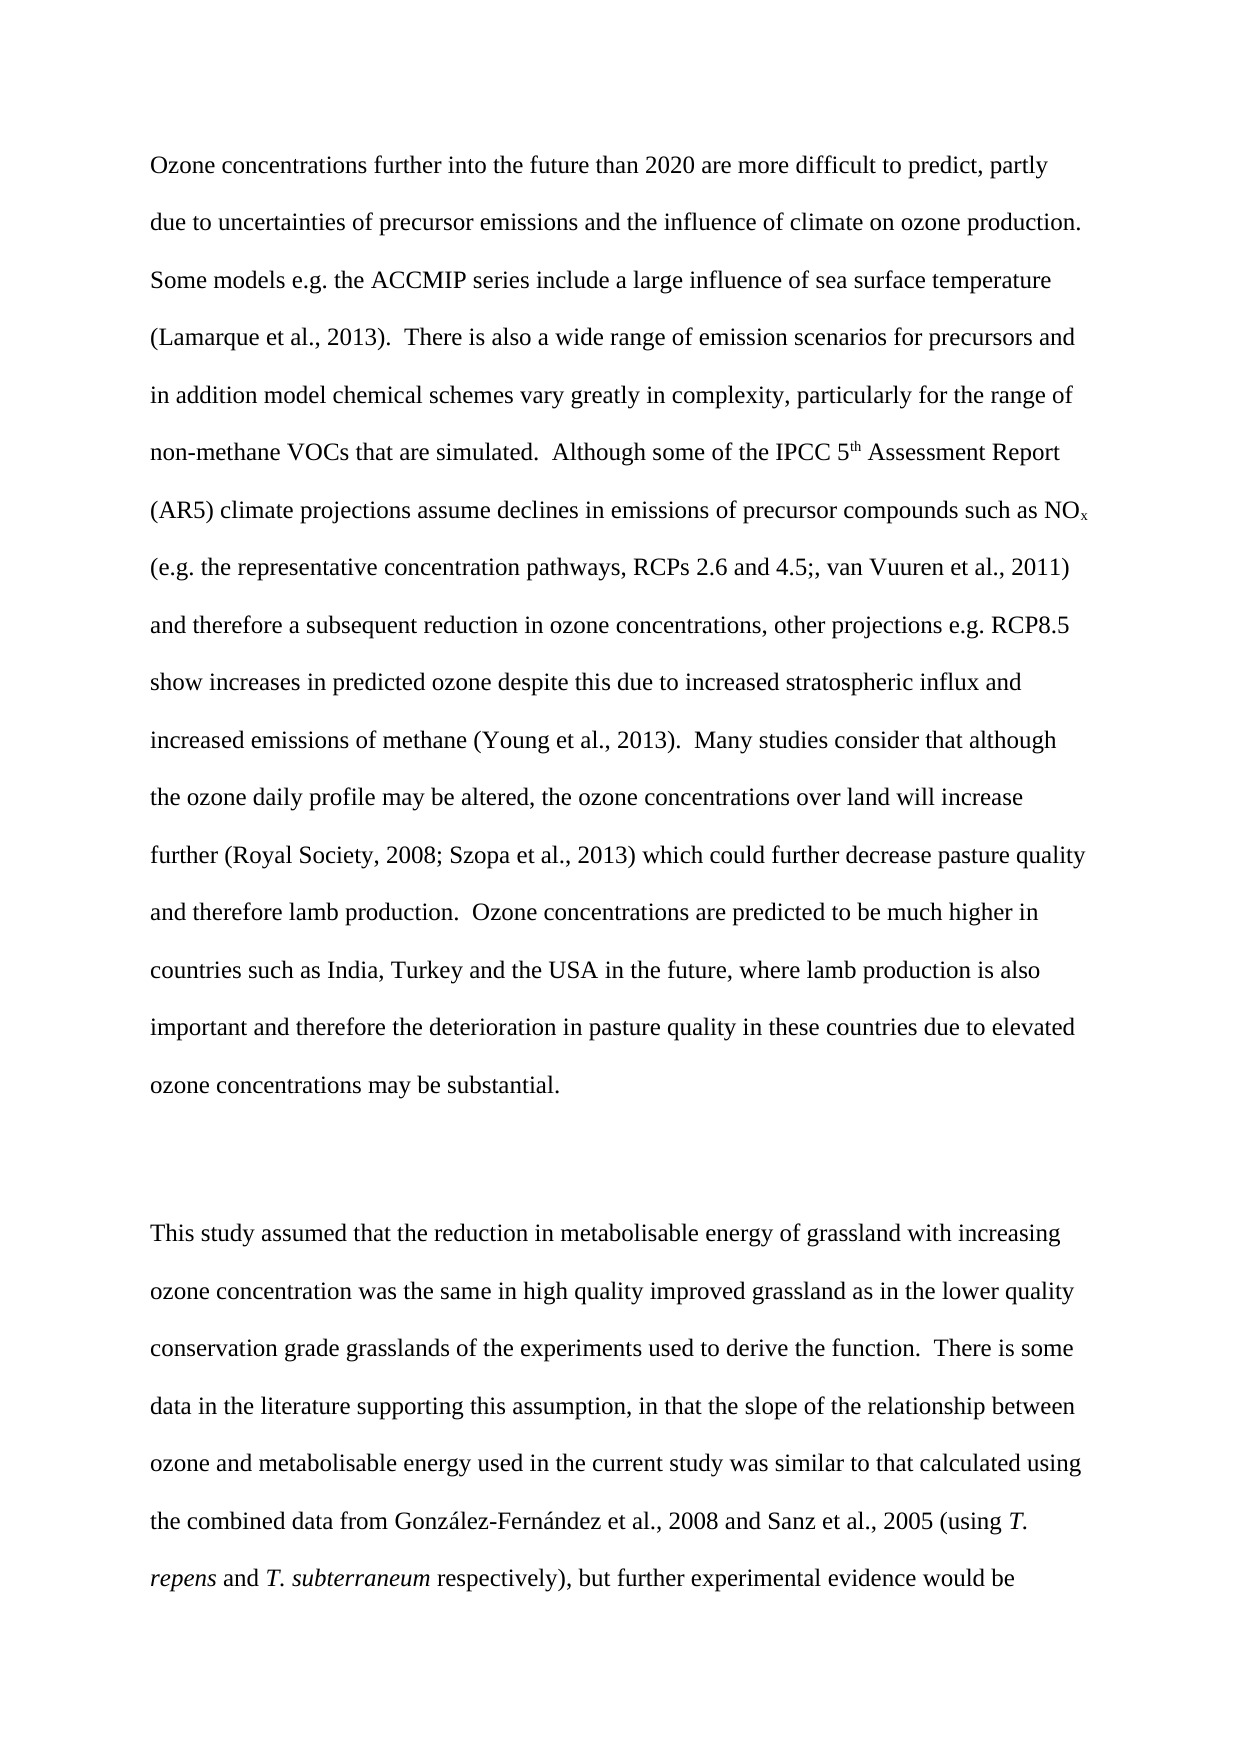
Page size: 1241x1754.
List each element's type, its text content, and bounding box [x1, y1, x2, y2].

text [150, 1218, 1090, 1592]
text Ozone concentrations further into the future than 2020 are more difficult to predict, partly due to uncertainties of precursor emissions and the influence of climate on ozone production. Some models e.g. the ACCMIP series include a large influence of sea surface temperature (Lamarque et al., 2013). There is also a wide range of emission scenarios for precursors and in addition model chemical schemes vary greatly in complexity, particularly for the range of non-methane VOCs that are simulated. Although some of the IPCC 5th Assessment Report (AR5) climate projections assume declines in emissions of precursor compounds such as NOx (e.g. the representative concentration pathways, RCPs 2.6 and 4.5;, van Vuuren et al., 2011) and therefore a subsequent reduction in ozone concentrations, other projections e.g. RCP8.5 show increases in predicted ozone despite this due to increased stratospheric influx and increased emissions of methane (Young et al., 2013). Many studies consider that although the ozone daily profile may be altered, the ozone concentrations over land will increase further (Royal Society, 2008; Szopa et al., 2013) which could further decrease pasture quality and therefore lamb production. Ozone concentrations are predicted to be much higher in countries such as India, Turkey and the USA in the future, where lamb production is also important and therefore the deterioration in pasture quality in these countries due to elevated ozone concentrations may be substantial. [150, 150, 1090, 1099]
